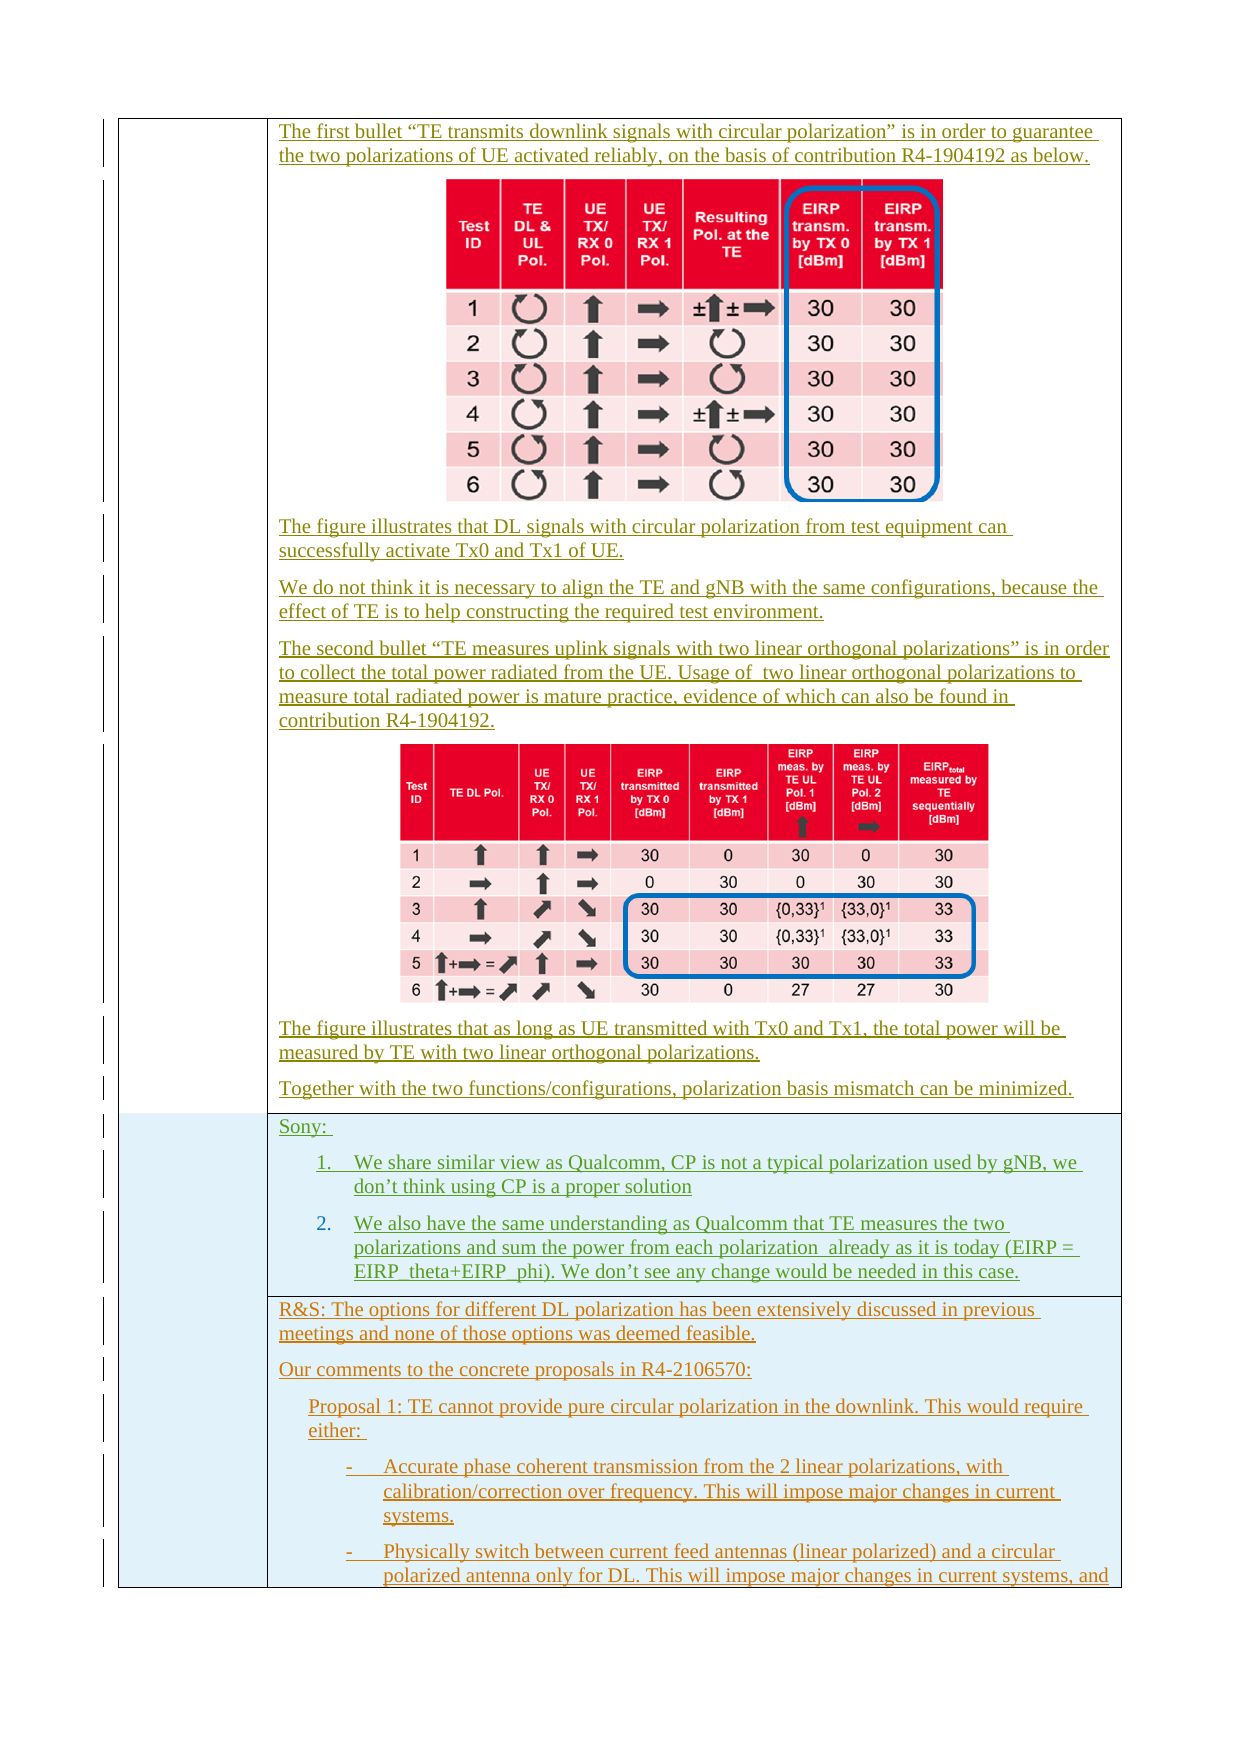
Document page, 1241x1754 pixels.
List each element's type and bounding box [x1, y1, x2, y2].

picture [400, 744, 989, 1003]
picture [446, 179, 943, 502]
table_cell [268, 119, 1121, 1113]
